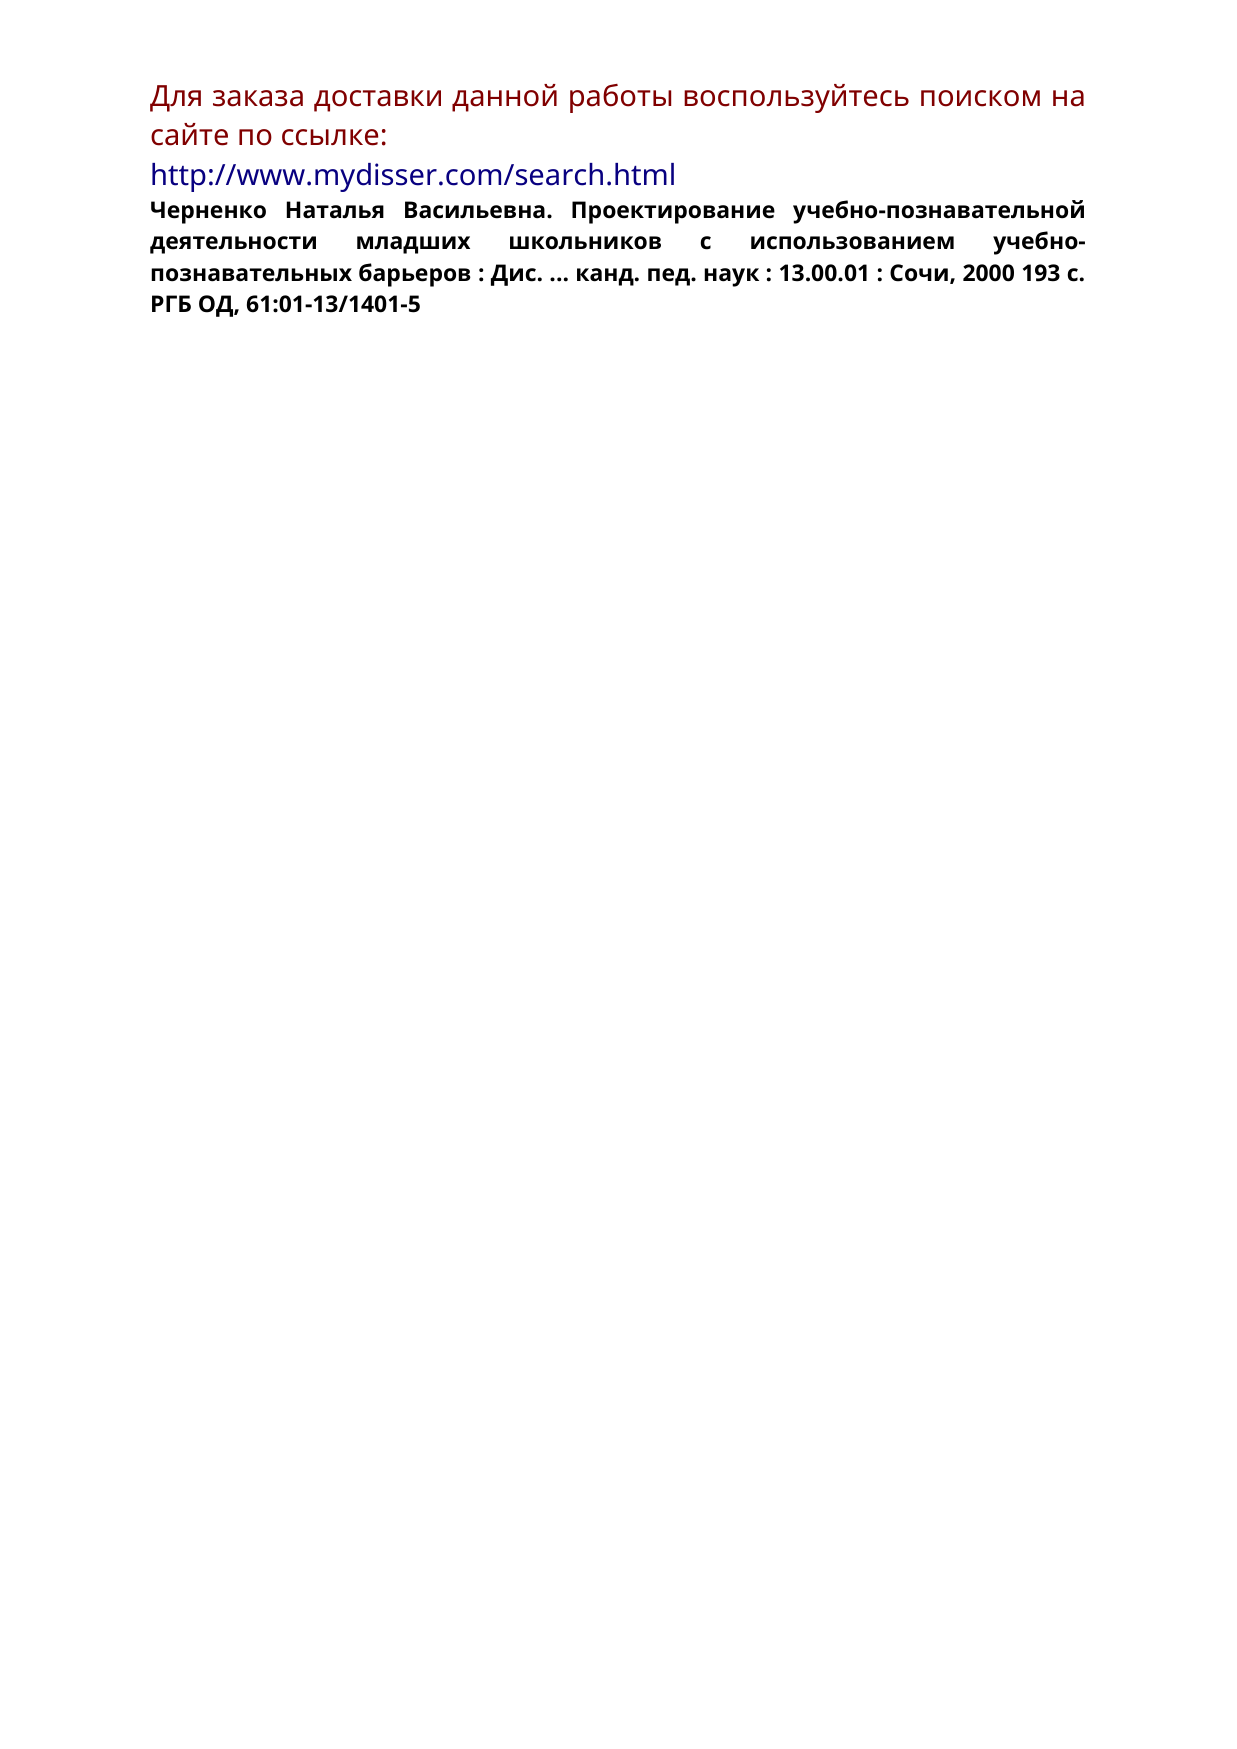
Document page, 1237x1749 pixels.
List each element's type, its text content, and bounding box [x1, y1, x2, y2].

text Черненко Наталья Васильевна. Проектирование учебно-познавательной деятельности младших школьников с использованием учебно-познавательных барьеров : Дис. ... канд. пед. наук : 13.00.01 : Сочи, 2000 193 c. РГБ ОД, 61:01-13/1401-5 [150, 194, 1086, 319]
